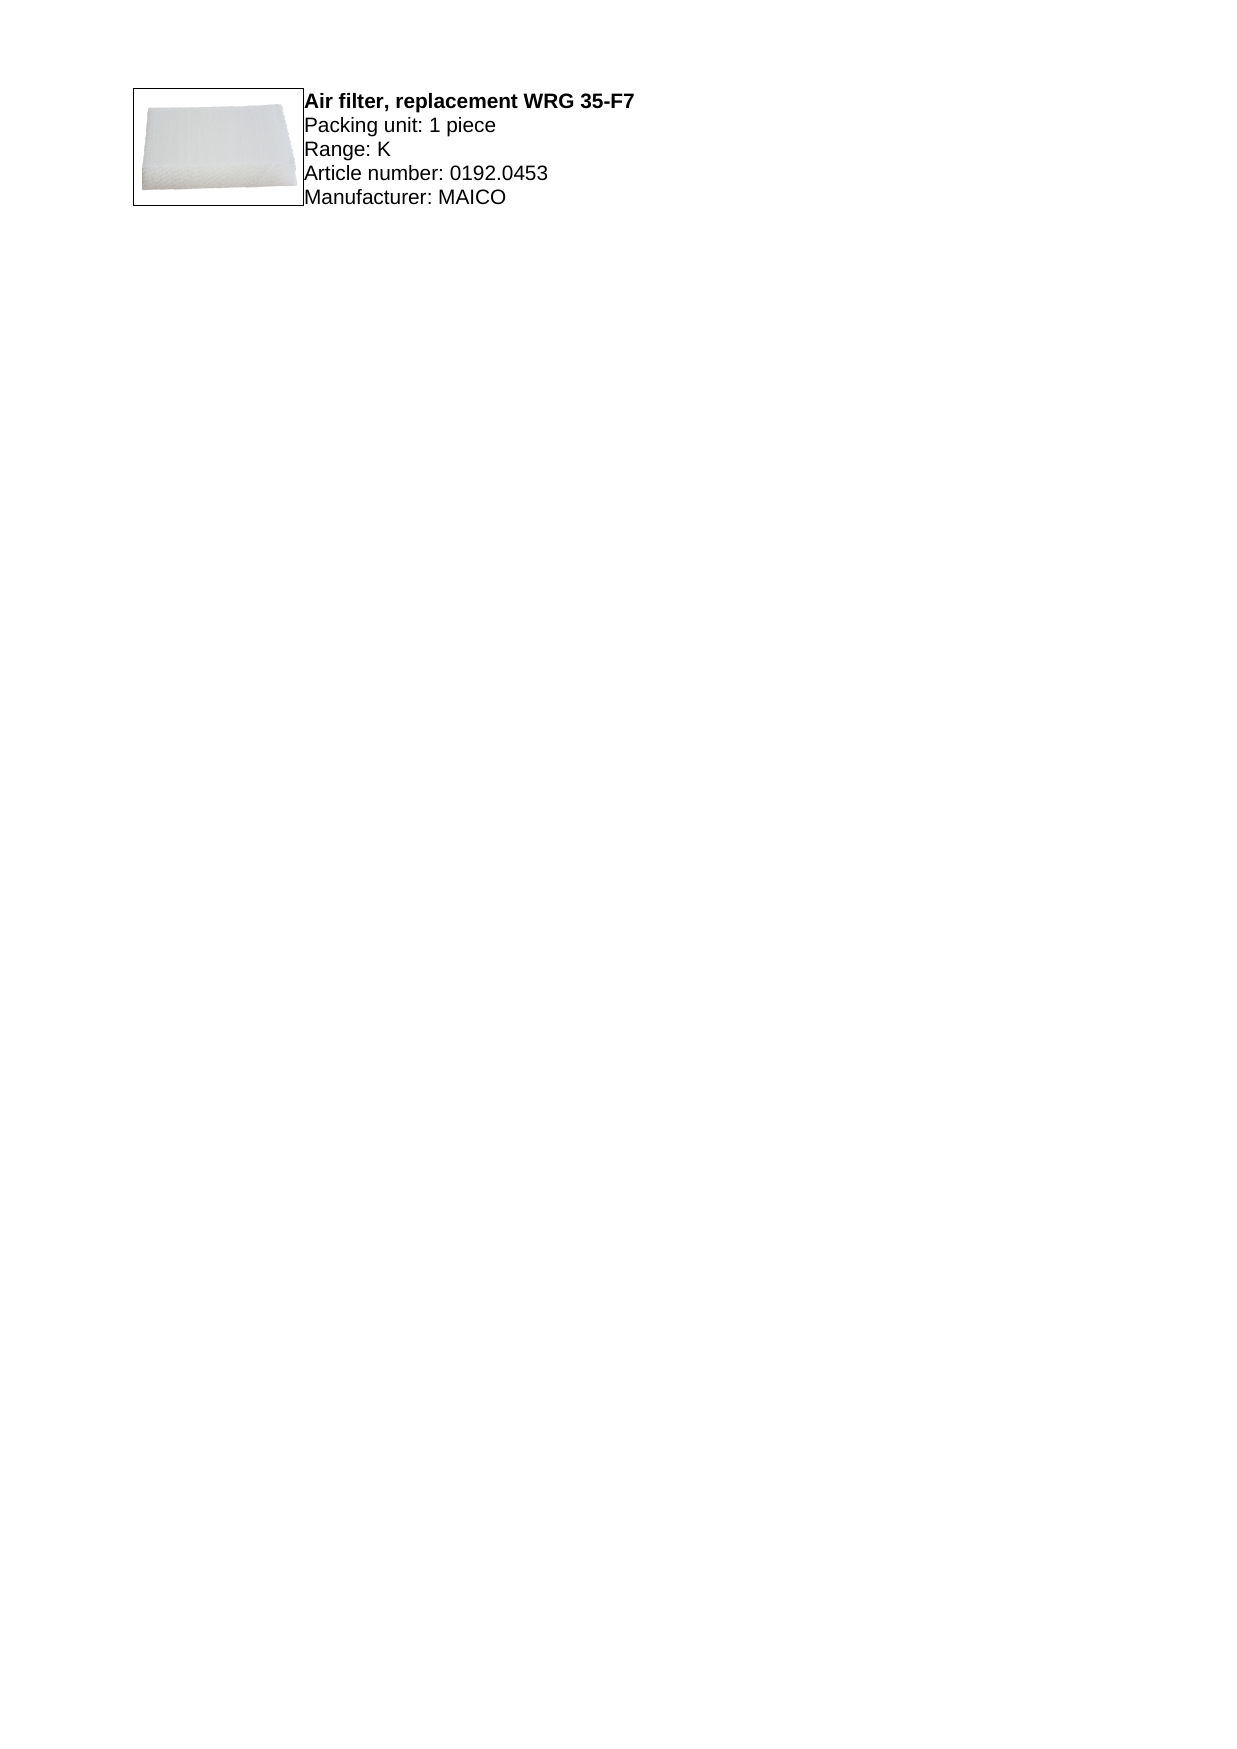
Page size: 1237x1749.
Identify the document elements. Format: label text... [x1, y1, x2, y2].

text Air filter, replacement WRG 35-F7Packing unit: 1 pieceRange: K Article number: 0192.0453Manufacturer: MAICO [133, 89, 1148, 208]
picture [134, 89, 303, 205]
